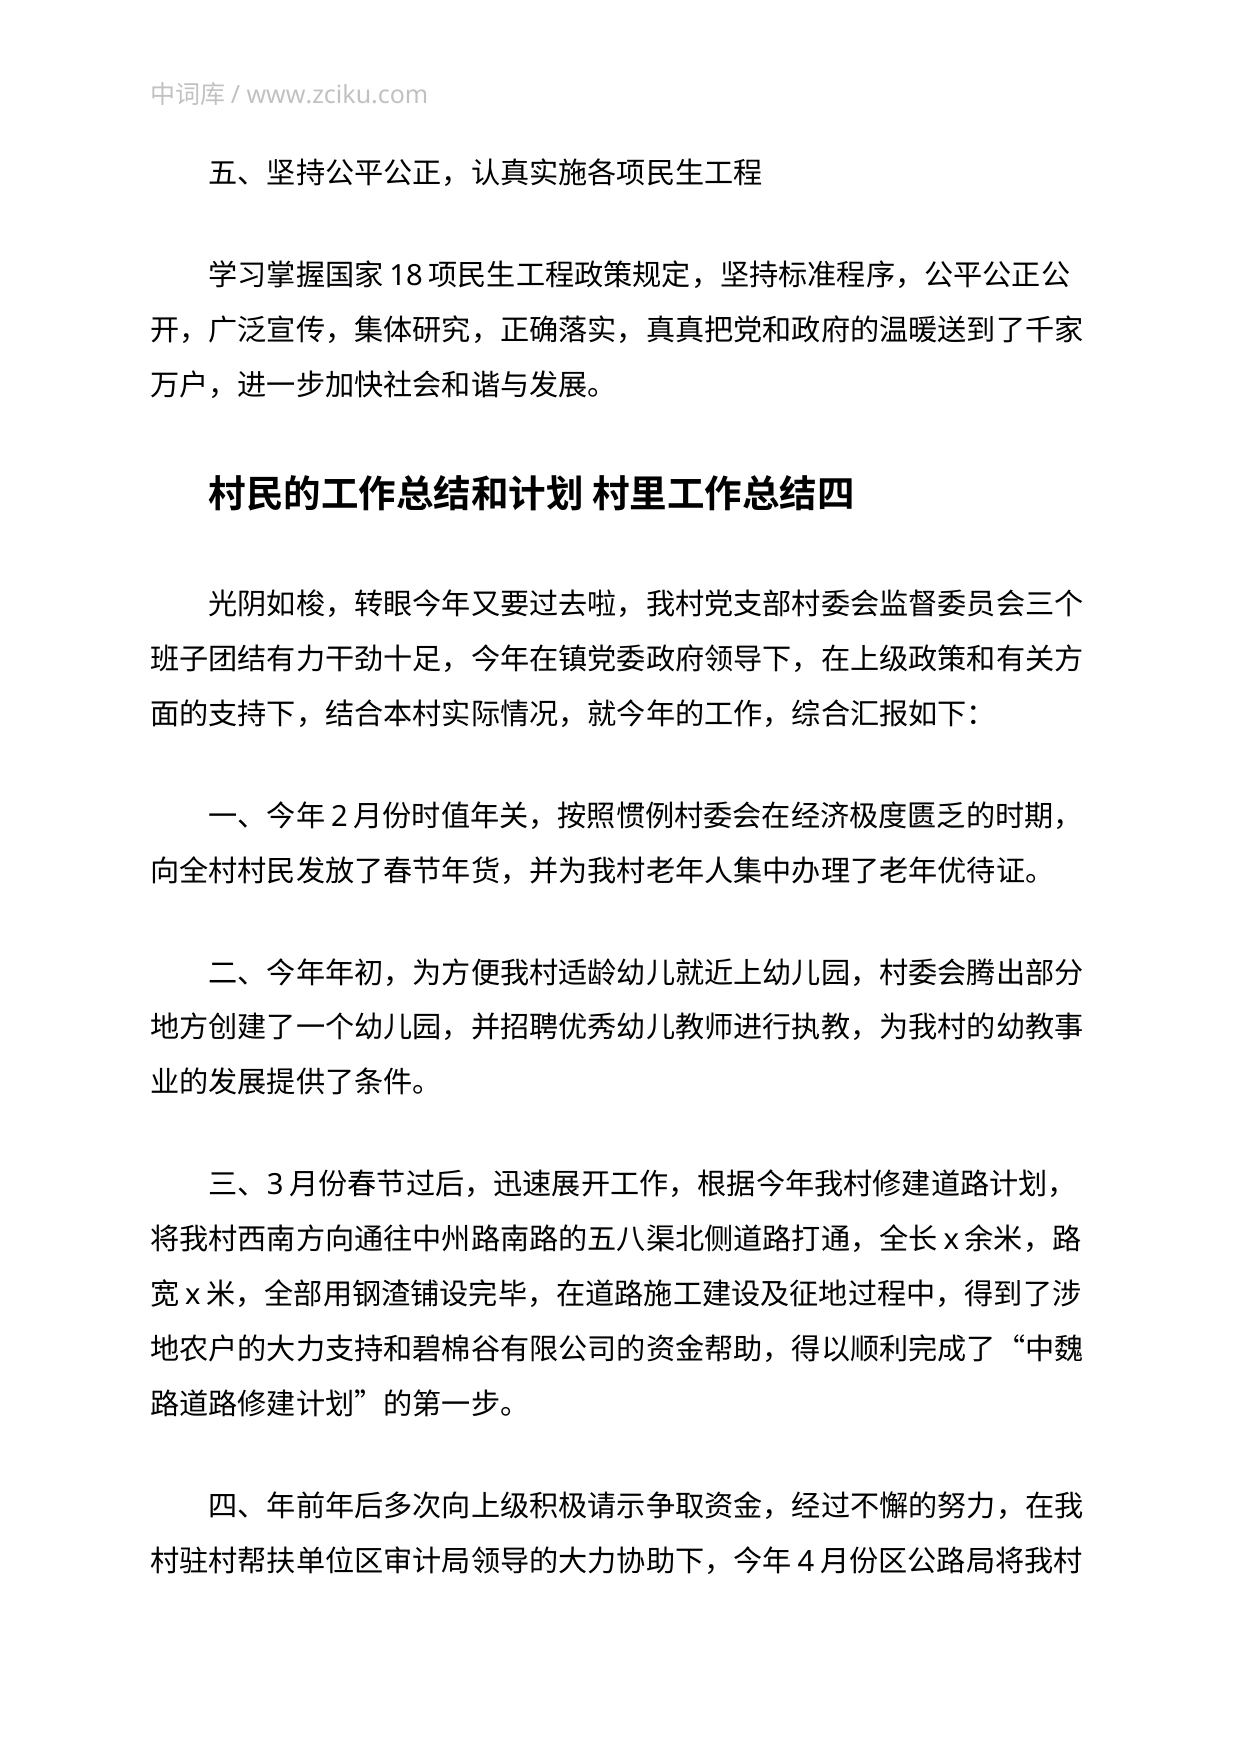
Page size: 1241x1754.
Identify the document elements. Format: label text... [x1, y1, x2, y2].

text 二、今年年初，为方便我村适龄幼儿就近上幼儿园，村委会腾出部分地方创建了一个幼儿园，并招聘优秀幼儿教师进行执教，为我村的幼教事业的发展提供了条件。 [150, 949, 1090, 1101]
text 三、3月份春节过后，迅速展开工作，根据今年我村修建道路计划，将我村西南方向通往中州路南路的五八渠北侧道路打通，全长x余米，路宽x米，全部用钢渣铺设完毕，在道路施工建设及征地过程中，得到了涉地农户的大力支持和碧棉谷有限公司的资金帮助，得以顺利完成了“中魏路道路修建计划”的第一步。 [150, 1161, 1090, 1423]
text 学习掌握国家18项民生工程政策规定，坚持标准程序，公平公正公开，广泛宣传，集体研究，正确落实，真真把党和政府的温暖送到了千家万户，进一步加快社会和谐与发展。 [150, 252, 1090, 404]
text 村民的工作总结和计划 村里工作总结四 [150, 463, 1090, 518]
text 一、今年2月份时值年关，按照惯例村委会在经济极度匮乏的时期，向全村村民发放了春节年货，并为我村老年人集中办理了老年优待证。 [150, 792, 1090, 890]
text 五、坚持公平公正，认真实施各项民生工程 [150, 150, 1090, 192]
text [150, 1482, 1090, 1580]
text 光阴如梭，转眼今年又要过去啦，我村党支部村委会监督委员会三个班子团结有力干劲十足，今年在镇党委政府领导下，在上级政策和有关方面的支持下，结合本村实际情况，就今年的工作，综合汇报如下： [150, 581, 1090, 733]
